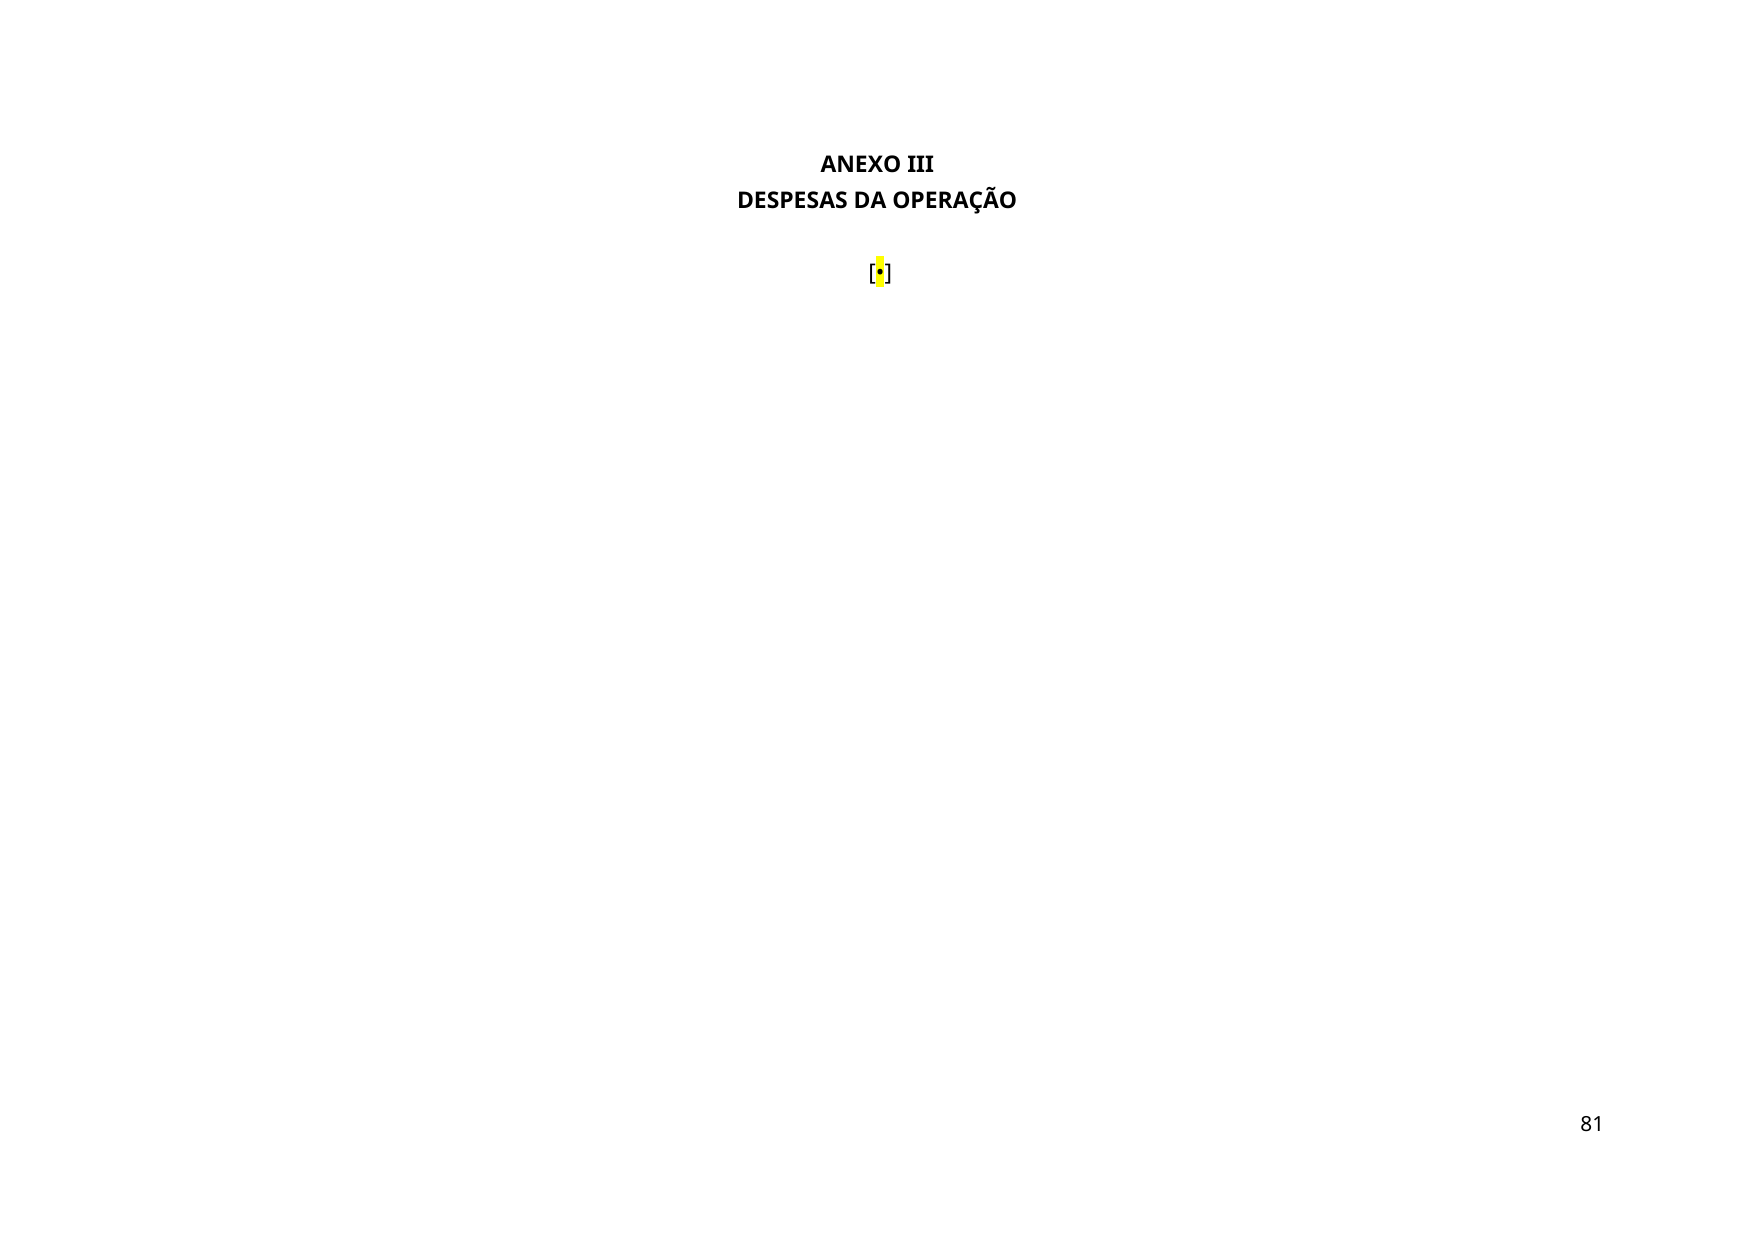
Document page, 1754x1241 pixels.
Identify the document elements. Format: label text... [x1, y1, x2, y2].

text [•] [884, 256, 1604, 287]
text DESPESAS DA OPERAÇÃO [150, 184, 1604, 216]
text ANEXO III [150, 148, 1604, 180]
text [•] [150, 256, 876, 287]
